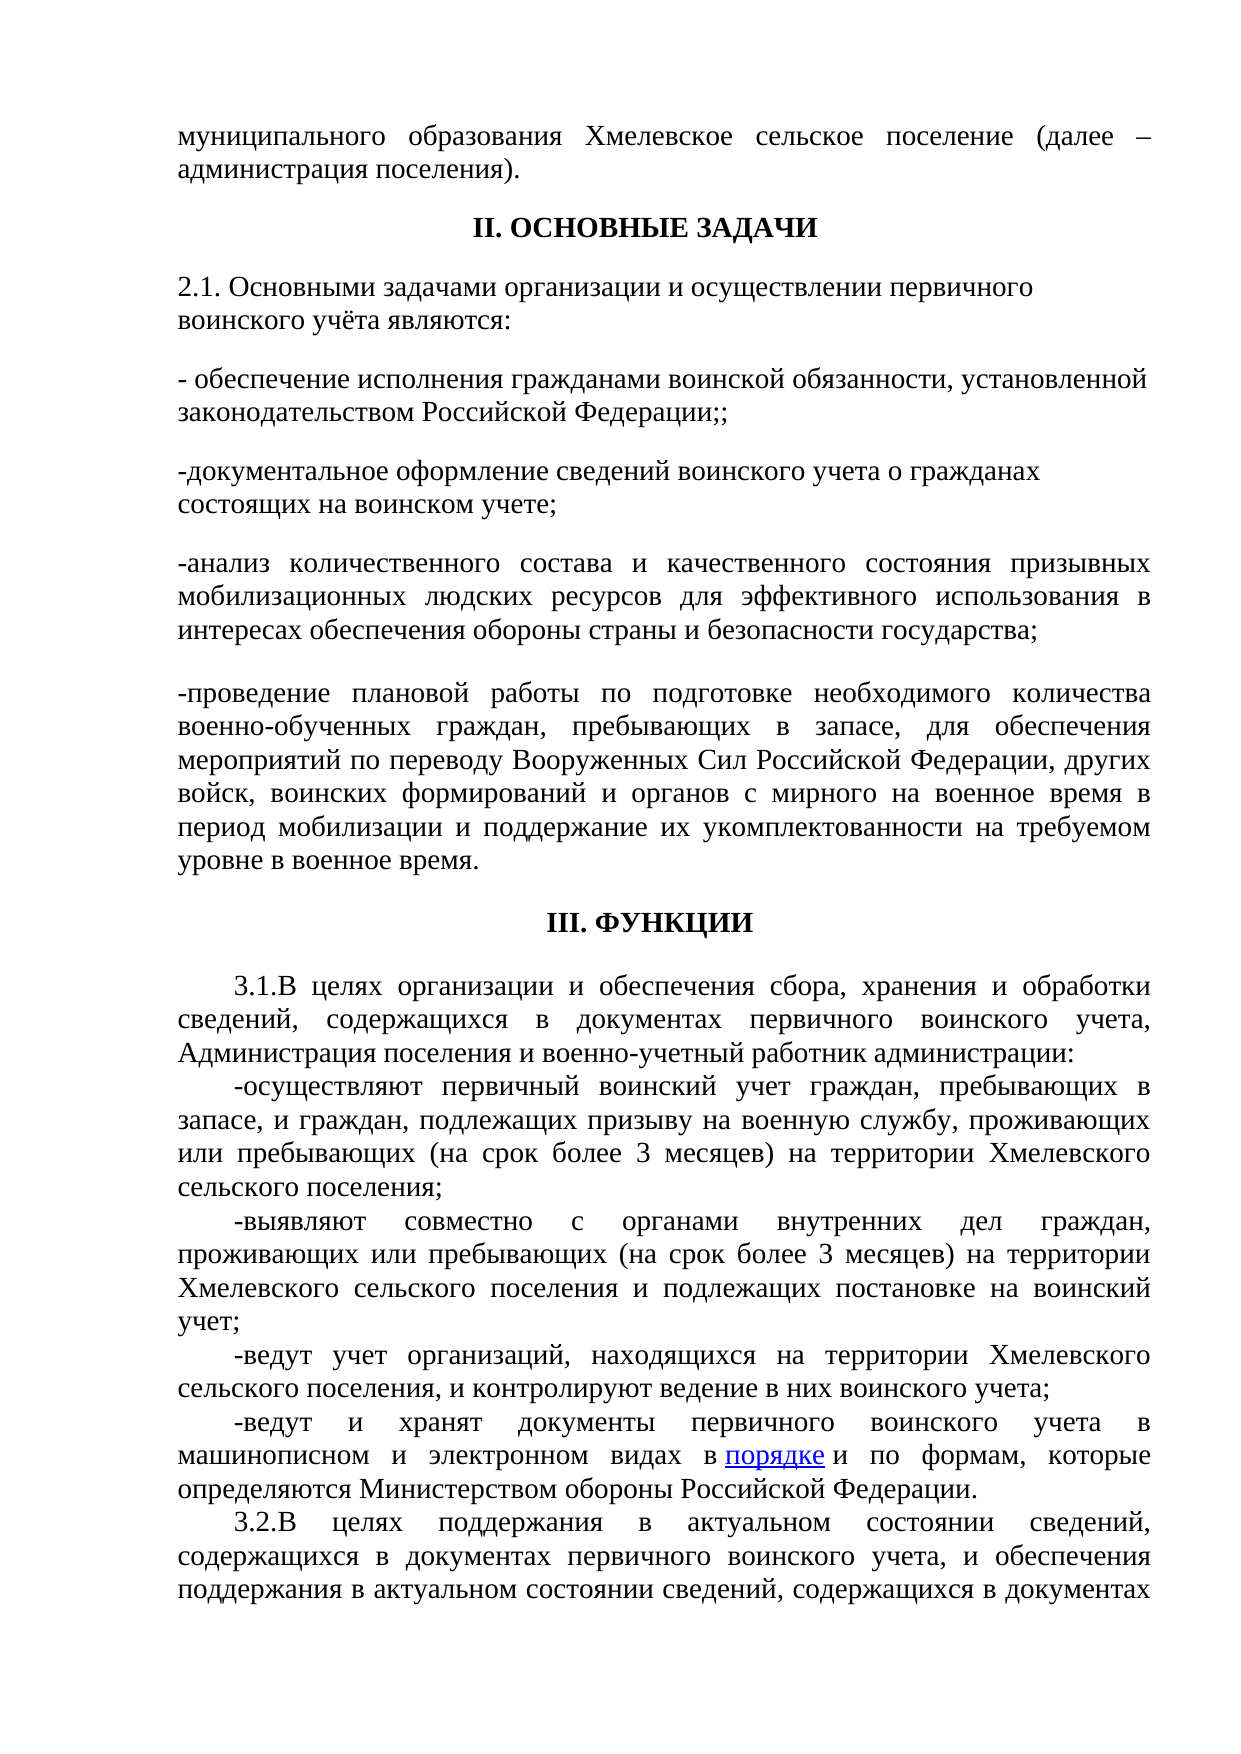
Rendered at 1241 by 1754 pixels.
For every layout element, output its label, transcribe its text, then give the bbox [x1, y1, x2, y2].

subtitle -документальное оформление сведений воинского учета о гражданах состоящих на воинском учете; [177, 453, 1152, 520]
subtitle - обеспечение исполнения гражданами воинской обязанности, установленной законодательством Российской Федерации;; [177, 361, 1152, 428]
subtitle -анализ количественного состава и качественного состояния призывных мобилизационных людских ресурсов для эффективного использования в интересах обеспечения обороны страны и безопасности государства; [177, 545, 1152, 646]
text -ведут учет организаций, находящихся на территории Хмелевского сельского поселения, и контролируют ведение в них воинского учета; [177, 1337, 1152, 1404]
subtitle II. ОСНОВНЫЕ ЗАДАЧИ [177, 210, 1152, 244]
text -осуществляют первичный воинский учет граждан, пребывающих в запасе, и граждан, подлежащих призыву на военную службу, проживающих или пребывающих (на срок более 3 месяцев) на территории Хмелевского сельского поселения; [177, 1068, 1152, 1203]
text -проведение плановой работы по подготовке необходимого количества военно-обученных граждан, пребывающих в запасе, для обеспечения мероприятий по переводу Вооруженных Сил Российской Федерации, других войск, воинских формирований и органов с мирного на военное время в период мобилизации и поддержание их укомплектованности на требуемом уровне в военное время. [177, 675, 1152, 876]
text III. ФУНКЦИИ [177, 905, 1152, 939]
text 3.1.В целях организации и обеспечения сбора, хранения и обработки сведений, содержащихся в документах первичного воинского учета, Администрация поселения и военно-учетный работник администрации: [177, 968, 1152, 1068]
text -выявляют совместно с органами внутренних дел граждан, проживающих или пребывающих (на срок более 3 месяцев) на территории Хмелевского сельского поселения и подлежащих постановке на воинский учет; [177, 1203, 1152, 1337]
subtitle 2.1. Основными задачами организации и осуществлении первичного воинского учёта являются: [177, 269, 1152, 336]
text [177, 1504, 1152, 1605]
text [177, 118, 1152, 185]
text -ведут и хранят документы первичного воинского учета в машинописном и электронном видах в порядке и по формам, которые определяются Министерством обороны Российской Федерации. [177, 1404, 1152, 1504]
